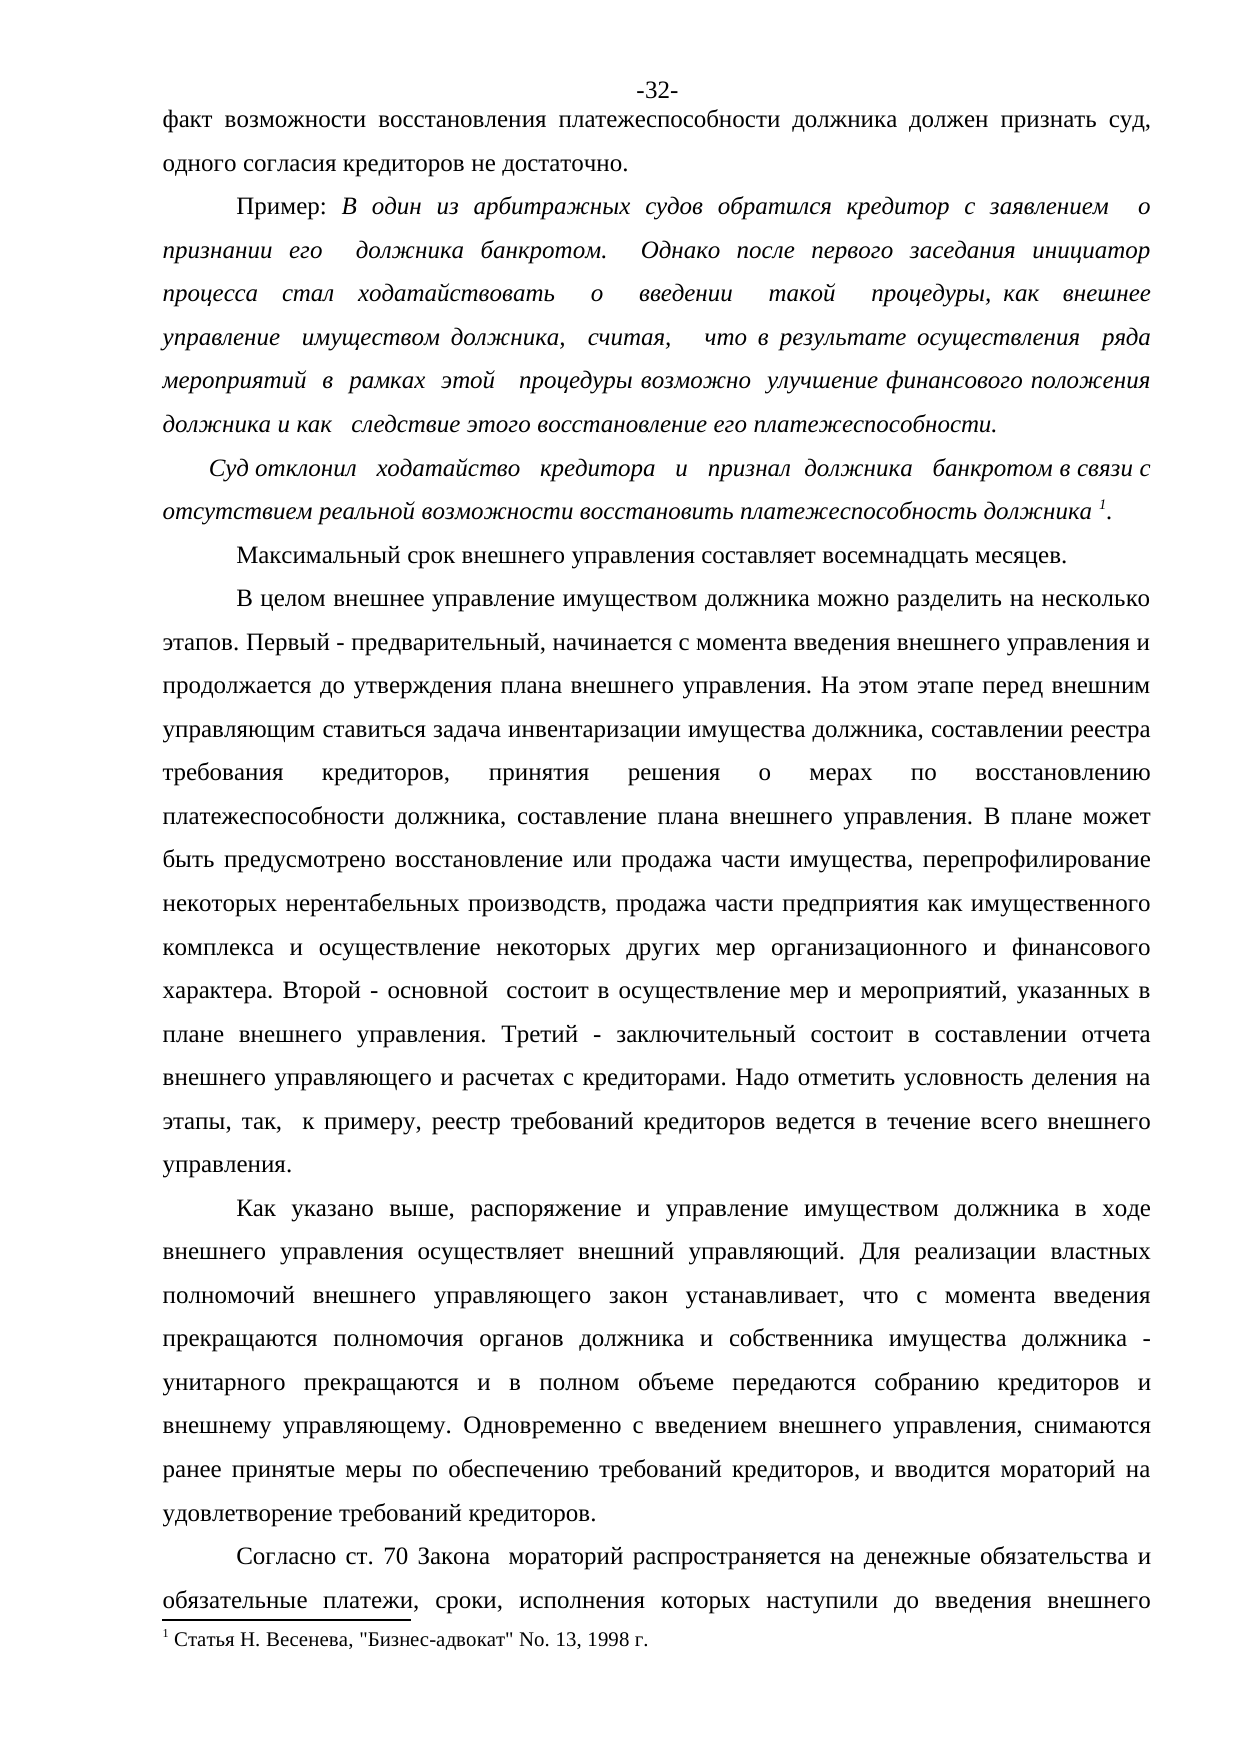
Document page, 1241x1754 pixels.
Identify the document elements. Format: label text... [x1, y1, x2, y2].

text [162, 1541, 1152, 1613]
text Суд отклонил ходатайство кредитора и признал должника банкротом в связи с отсутствием реальной возможности восстановить платежеспособность должника . [162, 452, 1152, 525]
text Максимальный срок внешнего управления составляет восемнадцать месяцев. [162, 539, 1152, 568]
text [162, 104, 1152, 177]
text Пример: В один из арбитражных судов обратился кредитор с заявлением о признании его должника банкротом. Однако после первого заседания инициатор процесса стал ходатайствовать о введении такой процедуры, как внешнее управление имуществом должника, считая, что в результате осуществления ряда мероприятий в рамках этой процедуры возможно улучшение финансового положения должника и как следствие этого восстановление его платежеспособности. [162, 191, 1152, 438]
text В целом внешнее управление имуществом должника можно разделить на несколько этапов. Первый - предварительный, начинается с момента введения внешнего управления и продолжается до утверждения плана внешнего управления. На этом этапе перед внешним управляющим ставиться задача инвентаризации имущества должника, составлении реестра требования кредиторов, принятия решения о мерах по восстановлению платежеспособности должника, составление плана внешнего управления. В плане может быть предусмотрено восстановление или продажа части имущества, перепрофилирование некоторых нерентабельных производств, продажа части предприятия как имущественного комплекса и осуществление некоторых других мер организационного и финансового характера. Второй - основной состоит в осуществление мер и мероприятий, указанных в плане внешнего управления. Третий - заключительный состоит в составлении отчета внешнего управляющего и расчетах с кредиторами. Надо отметить условность деления на этапы, так, к примеру, реестр требований кредиторов ведется в течение всего внешнего управления. [162, 583, 1152, 1178]
text Как указано выше, распоряжение и управление имуществом должника в ходе внешнего управления осуществляет внешний управляющий. Для реализации властных полномочий внешнего управляющего закон устанавливает, что с момента введения прекращаются полномочия органов должника и собственника имущества должника - унитарного прекращаются и в полном объеме передаются собранию кредиторов и внешнему управляющему. Одновременно с введением внешнего управления, снимаются ранее принятые меры по обеспечению требований кредиторов, и вводится мораторий на удовлетворение требований кредиторов. [162, 1193, 1152, 1526]
